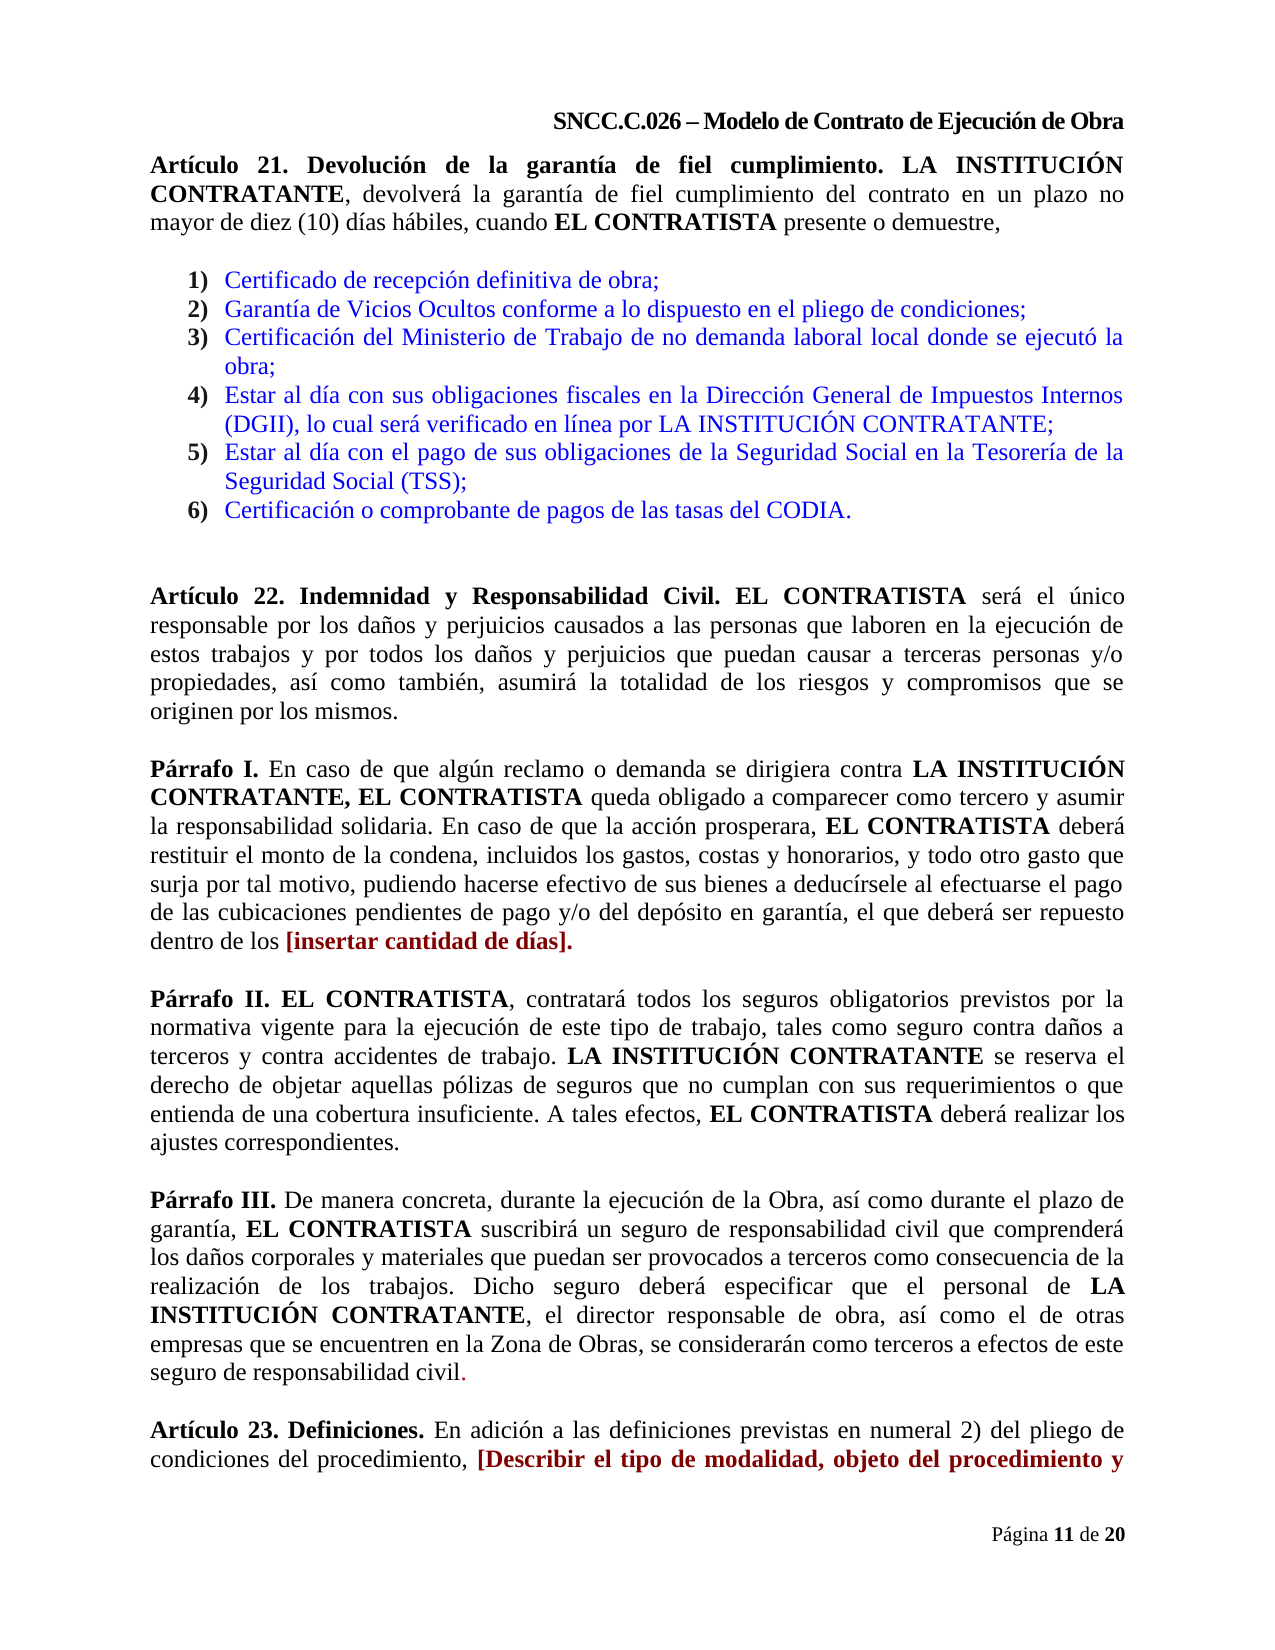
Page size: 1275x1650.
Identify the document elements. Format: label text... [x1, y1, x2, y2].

text Artículo 22. Indemnidad y Responsabilidad Civil. EL CONTRATISTA será el único responsable por los daños y perjuicios causados a las personas que laboren en la ejecución de estos trabajos y por todos los daños y perjuicios que puedan causar a terceras personas y/o propiedades, así como también, asumirá la totalidad de los riesgos y compromisos que se originen por los mismos. [150, 581, 1125, 725]
text Párrafo III. De manera concreta, durante la ejecución de la Obra, así como durante el plazo de garantía, EL CONTRATISTA suscribirá un seguro de responsabilidad civil que comprenderá los daños corporales y materiales que puedan ser provocados a terceros como consecuencia de la realización de los trabajos. Dicho seguro deberá especificar que el personal de LA INSTITUCIÓN CONTRATANTE, el director responsable de obra, así como el de otras empresas que se encuentren en la Zona de Obras, se considerarán como terceros a efectos de este seguro de responsabilidad civil. [150, 1185, 1125, 1386]
list Certificado de recepción definitiva de obra; [187, 265, 1125, 294]
list Certificación o comprobante de pagos de las tasas del CODIA. [187, 495, 1125, 524]
text Párrafo II. EL CONTRATISTA, contratará todos los seguros obligatorios previstos por la normativa vigente para la ejecución de este tipo de trabajo, tales como seguro contra daños a terceros y contra accidentes de trabajo. LA INSTITUCIÓN CONTRATANTE se reserva el derecho de objetar aquellas pólizas de seguros que no cumplan con sus requerimientos o que entienda de una cobertura insuficiente. A tales efectos, EL CONTRATISTA deberá realizar los ajustes correspondientes. [150, 984, 1125, 1156]
list Certificación del Ministerio de Trabajo de no demanda laboral local donde se ejecutó la obra; [187, 322, 1125, 380]
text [150, 1415, 1125, 1472]
text Párrafo I. En caso de que algún reclamo o demanda se dirigiera contra LA INSTITUCIÓN CONTRATANTE, EL CONTRATISTA queda obligado a comparecer como tercero y asumir la responsabilidad solidaria. En caso de que la acción prosperara, EL CONTRATISTA deberá restituir el monto de la condena, incluidos los gastos, costas y honorarios, y todo otro gasto que surja por tal motivo, pudiendo hacerse efectivo de sus bienes a deducírsele al efectuarse el pago de las cubicaciones pendientes de pago y/o del depósito en garantía, el que deberá ser repuesto dentro de los [insertar cantidad de días]. [150, 754, 1125, 955]
text Artículo 21. Devolución de la garantía de fiel cumplimiento. LA INSTITUCIÓN CONTRATANTE, devolverá la garantía de fiel cumplimiento del contrato en un plazo no mayor de diez (10) días hábiles, cuando EL CONTRATISTA presente o demuestre, [150, 150, 1125, 236]
list Garantía de Vicios Ocultos conforme a lo dispuesto en el pliego de condiciones; [187, 294, 1125, 322]
list Estar al día con el pago de sus obligaciones de la Seguridad Social en la Tesorería de la Seguridad Social (TSS); [187, 437, 1125, 495]
list Estar al día con sus obligaciones fiscales en la Dirección General de Impuestos Internos (DGII), lo cual será verificado en línea por LA INSTITUCIÓN CONTRATANTE; [187, 380, 1125, 437]
